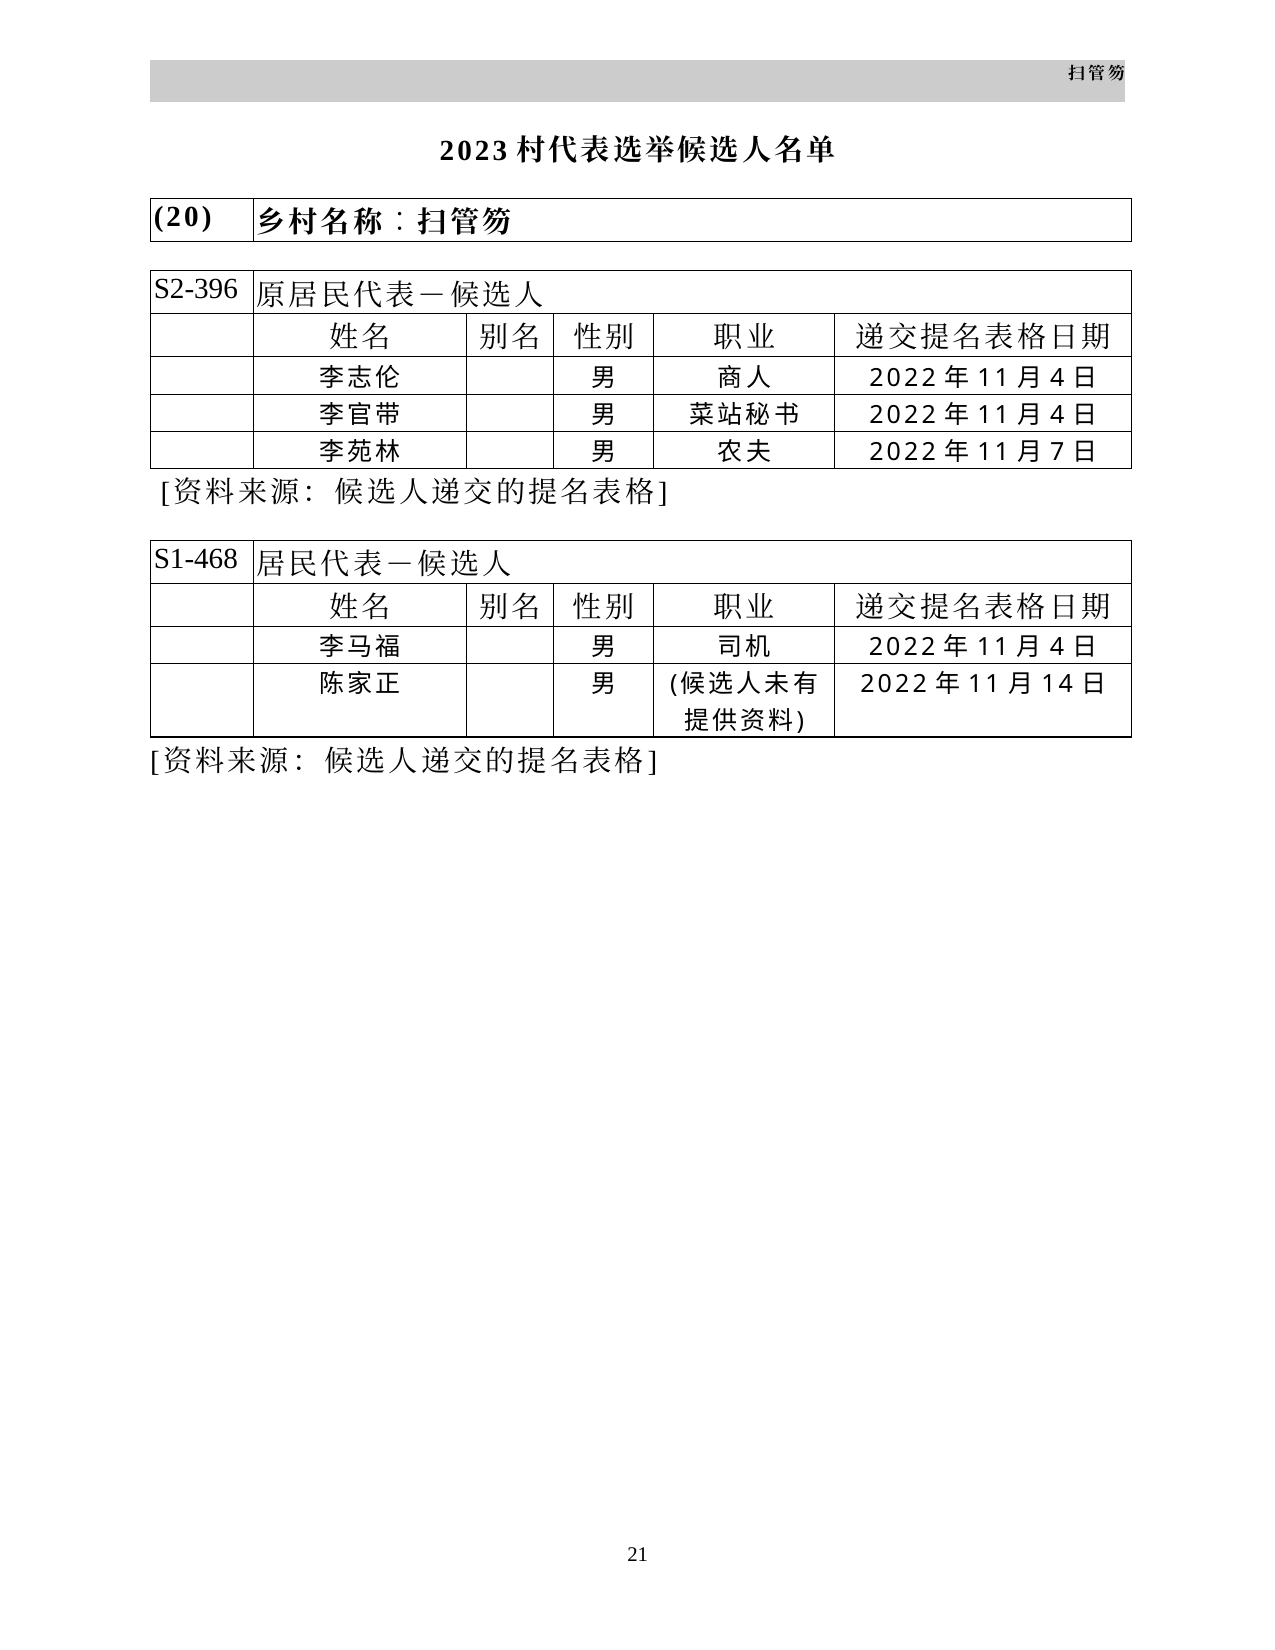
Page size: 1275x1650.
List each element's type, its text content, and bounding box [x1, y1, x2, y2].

table_cell [151, 432, 253, 468]
table_header (20) [151, 199, 253, 241]
table_cell 菜站秘书 [654, 395, 834, 431]
table_cell 2022年11月14日 [835, 664, 1131, 736]
table_cell 性别 [554, 584, 653, 626]
table_cell 陈家正 [254, 664, 466, 736]
subtitle 扫管笏 [150, 60, 1125, 102]
table_cell 职业 [654, 584, 834, 626]
table_cell 男 [554, 432, 653, 468]
table_cell 姓名 [254, 584, 466, 626]
table_cell (候选人未有提供资料) [654, 664, 834, 736]
table_cell 2022年11月4日 [835, 357, 1131, 393]
table_cell [151, 627, 253, 663]
table_cell [151, 664, 253, 736]
table_cell 递交提名表格日期 [835, 584, 1131, 626]
table_cell 司机 [654, 627, 834, 663]
table_cell [467, 357, 553, 393]
table_cell 姓名 [254, 314, 466, 356]
table_cell 李苑林 [254, 432, 466, 468]
table_cell 2022年11月4日 [835, 627, 1131, 663]
table_cell [151, 395, 253, 431]
table_cell [151, 584, 253, 626]
table_cell 男 [554, 627, 653, 663]
table_cell [467, 627, 553, 663]
table_cell 农夫 [654, 432, 834, 468]
table_cell 2022年11月4日 [835, 395, 1131, 431]
table_cell 别名 [467, 314, 553, 356]
table_cell 男 [554, 357, 653, 393]
table_cell [467, 395, 553, 431]
table_cell [151, 314, 253, 356]
table_cell 李官带 [254, 395, 466, 431]
table_header 居民代表－候选人 [254, 541, 1131, 583]
text [资料来源：候选人递交的提名表格] [150, 738, 1125, 779]
table_cell 2022年11月7日 [835, 432, 1131, 468]
text [资料来源：候选人递交的提名表格] [150, 469, 1125, 511]
table_cell [467, 664, 553, 736]
table_cell 李马福 [254, 627, 466, 663]
text 2023村代表选举候选人名单 [150, 127, 1125, 169]
table_cell 男 [554, 395, 653, 431]
table_cell [467, 432, 553, 468]
table_header 乡村名称︰扫管笏 [254, 199, 1131, 241]
table_cell 男 [554, 664, 653, 736]
table_header 原居民代表－候选人 [254, 271, 1131, 313]
table_cell 递交提名表格日期 [835, 314, 1131, 356]
table_header S2-396 [151, 271, 253, 313]
table_cell 别名 [467, 584, 553, 626]
table_cell 职业 [654, 314, 834, 356]
table_cell 商人 [654, 357, 834, 393]
table_cell [151, 357, 253, 393]
table_header S1-468 [151, 541, 253, 583]
table_cell 李志伦 [254, 357, 466, 393]
table_cell 性别 [554, 314, 653, 356]
